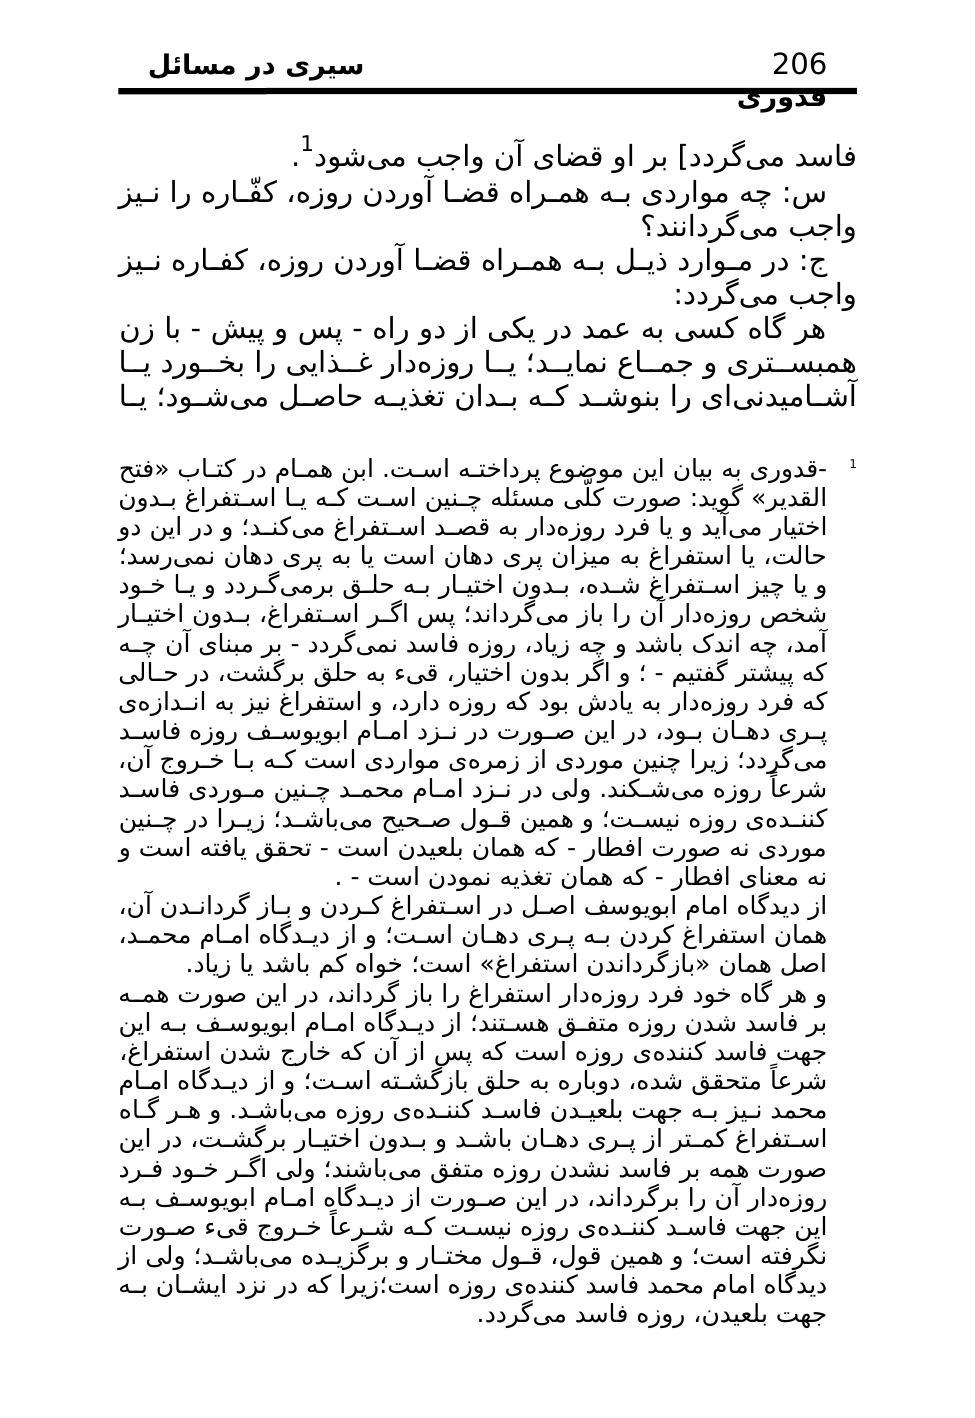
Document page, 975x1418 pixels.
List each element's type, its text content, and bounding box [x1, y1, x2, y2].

text ج: اگر بدون اختیار، استفراغ کرد،‌ در این صورت روزه فاسد نمی‌گردد؛ و اگر چنانچه به قصد استفراغ نمود و استفراغ به میزان پری دهان رسید، در این صورت [روزه فاسد می‌گردد] بر او قضای آن واجب می‌شود. [118, 132, 857, 175]
text هر گاه کسی به عمد در یکی از دو راه - پس و پیش - با زن همبستری و جماع نماید؛ یا روزه‌دار غذایی را بخورد یا آشامیدنی‌ای را بنوشد که بدان تغذیه حاصل می‌شود؛ یا روزه‌دار دارویی را [بدون عذر شرعی] بخورد؛ در این صورت‌ها، روزه‌ی فرد روزه‌دار فاسد می‌گردد و بر او قضا آوردن روزه همراه با کفاره واجب می‌شود. [118, 311, 857, 413]
text س: چه مواردی به همراه قضا آوردن روزه، کفّاره را نیز واجب می‌گردانند؟ [118, 175, 857, 243]
text ج: در موارد ذیل به همراه قضا آوردن روزه، کفاره نیز واجب می‌گردد: [118, 243, 857, 311]
